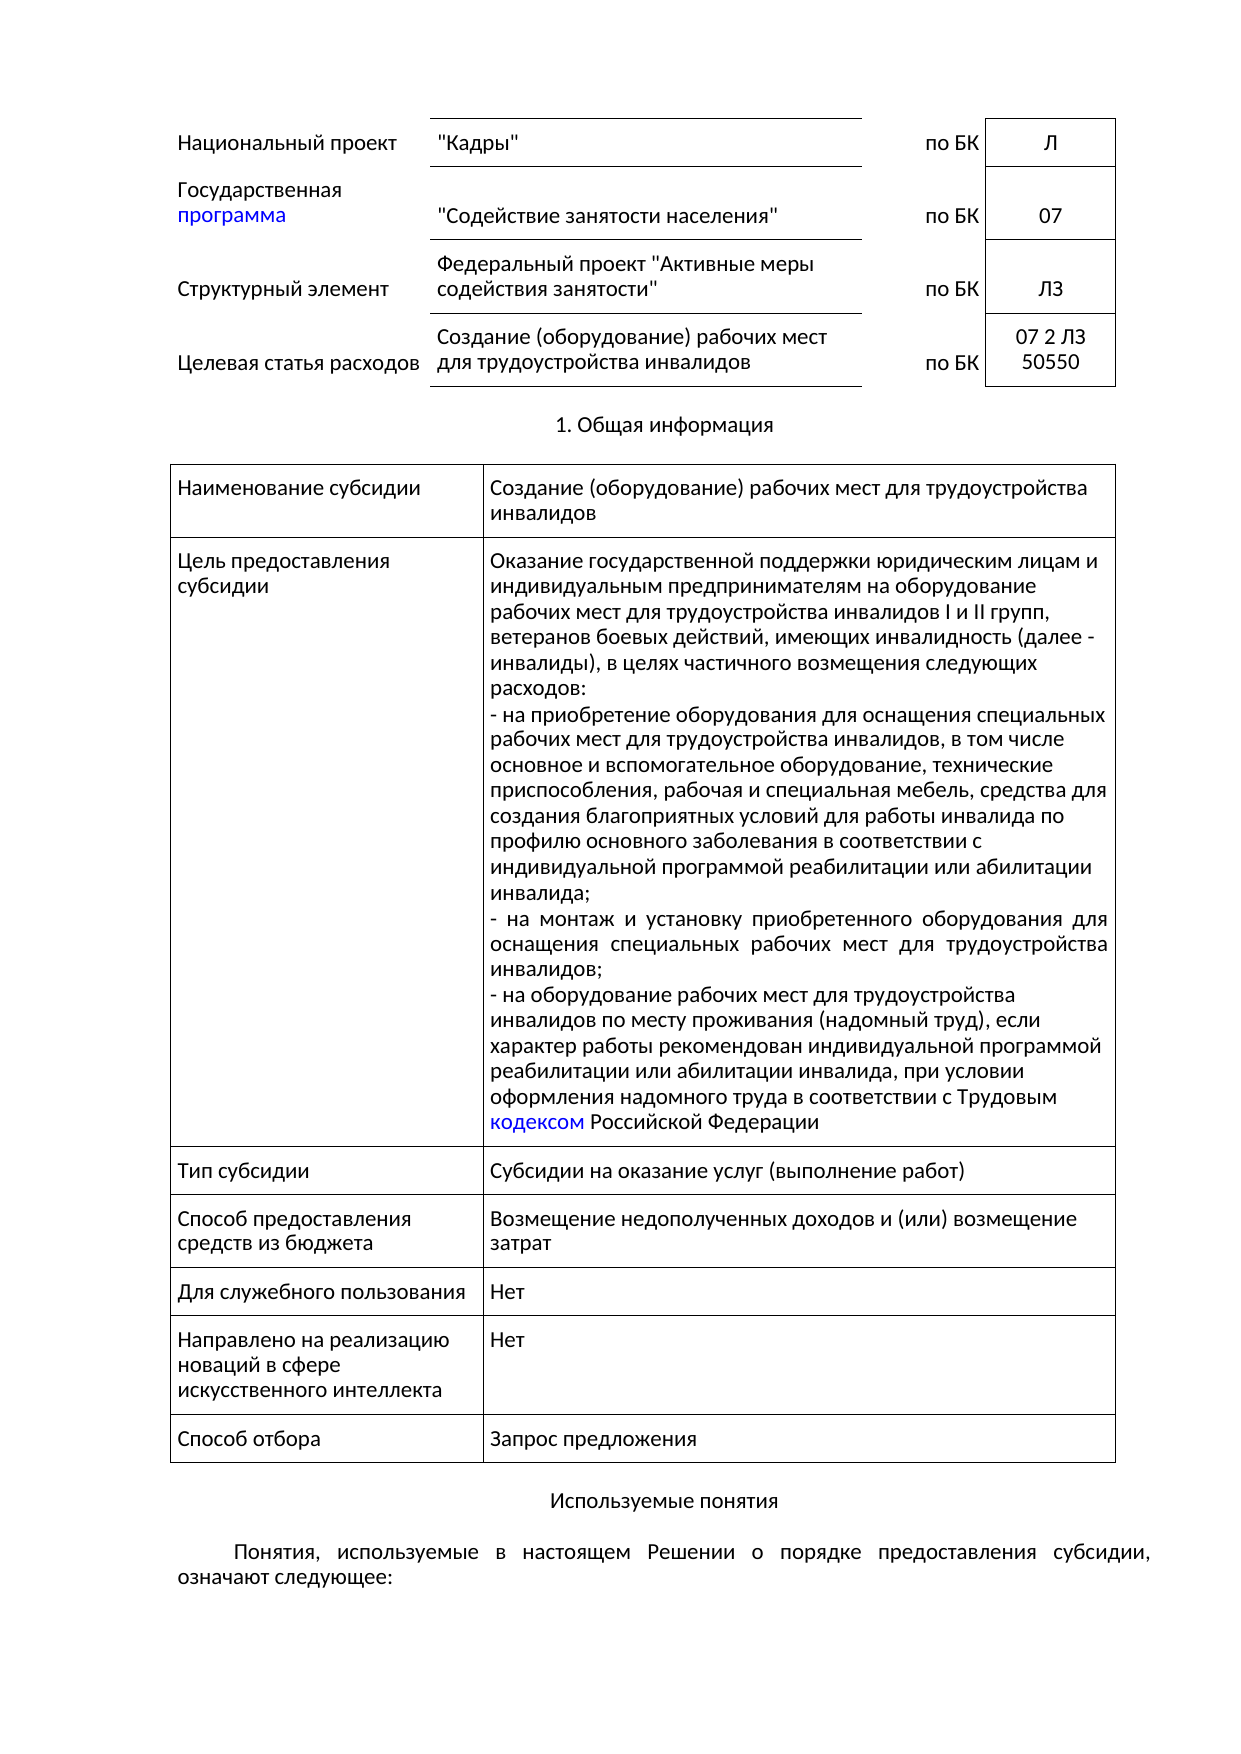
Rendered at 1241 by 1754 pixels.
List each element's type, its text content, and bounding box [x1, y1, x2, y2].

table_cell Цель предоставления субсидии [171, 538, 483, 1146]
table_cell Структурный элемент [171, 239, 430, 313]
table_cell Национальный проект [171, 118, 430, 166]
table_cell Оказание государственной поддержки юридическим лицам и индивидуальным предпринимателям на оборудование рабочих мест для трудоустройства инвалидов I и II групп, ветеранов боевых действий, имеющих инвалидность (далее - инвалиды), в целях частичного возмещения следующих расходов: - на приобретение оборудования для оснащения специальных рабочих мест для трудоустройства инвалидов, в том числе основное и вспомогательное оборудование, технические приспособления, рабочая и специальная мебель, средства для создания благоприятных условий для работы инвалида по профилю основного заболевания в соответствии с индивидуальной программой реабилитации или абилитации инвалида; - на монтаж и установку приобретенного оборудования для оснащения специальных рабочих мест для трудоустройства инвалидов; - на оборудование рабочих мест для трудоустройства инвалидов по месту проживания (надомный труд), если характер работы рекомендован индивидуальной программой реабилитации или абилитации инвалида, при условии оформления надомного труда в соответствии с Трудовым кодексом Российской Федерации [484, 538, 1115, 1146]
table_cell Государственная программа [171, 166, 430, 239]
table_header Наименование субсидии [171, 465, 483, 537]
table_cell Способ предоставления средств из бюджета [171, 1195, 483, 1267]
table_cell Для служебного пользования [171, 1268, 483, 1315]
table_cell по БК [862, 239, 985, 313]
text Используемые понятия [177, 1488, 1152, 1514]
table_cell Субсидии на оказание услуг (выполнение работ) [484, 1147, 1115, 1194]
table_cell Способ отбора [171, 1415, 483, 1462]
table_cell Направлено на реализацию новаций в сфере искусственного интеллекта [171, 1316, 483, 1414]
table_cell "Содействие занятости населения" [430, 167, 862, 239]
text 1. Общая информация [177, 412, 1152, 438]
table_cell Возмещение недополученных доходов и (или) возмещение затрат [484, 1195, 1115, 1267]
table_cell по БК [862, 118, 985, 166]
table_cell по БК [862, 313, 985, 386]
table_cell Нет [484, 1316, 1115, 1414]
table_cell Л [986, 119, 1115, 166]
table_cell 07 2 ЛЗ 50550 [986, 314, 1115, 386]
table_cell Запрос предложения [484, 1415, 1115, 1462]
table_cell Целевая статья расходов [171, 313, 430, 386]
table_cell 07 [986, 167, 1115, 239]
table_cell Федеральный проект "Активные меры содействия занятости" [430, 240, 862, 313]
table_cell ЛЗ [986, 240, 1115, 313]
table_cell Нет [484, 1268, 1115, 1315]
table_cell Создание (оборудование) рабочих мест для трудоустройства инвалидов [430, 314, 862, 386]
table_cell по БК [862, 166, 985, 239]
table_header Создание (оборудование) рабочих мест для трудоустройства инвалидов [484, 465, 1115, 537]
text Понятия, используемые в настоящем Решении о порядке предоставления субсидии, означают следующее: [177, 1539, 1152, 1590]
table_cell "Кадры" [430, 119, 862, 166]
table_cell Тип субсидии [171, 1147, 483, 1194]
